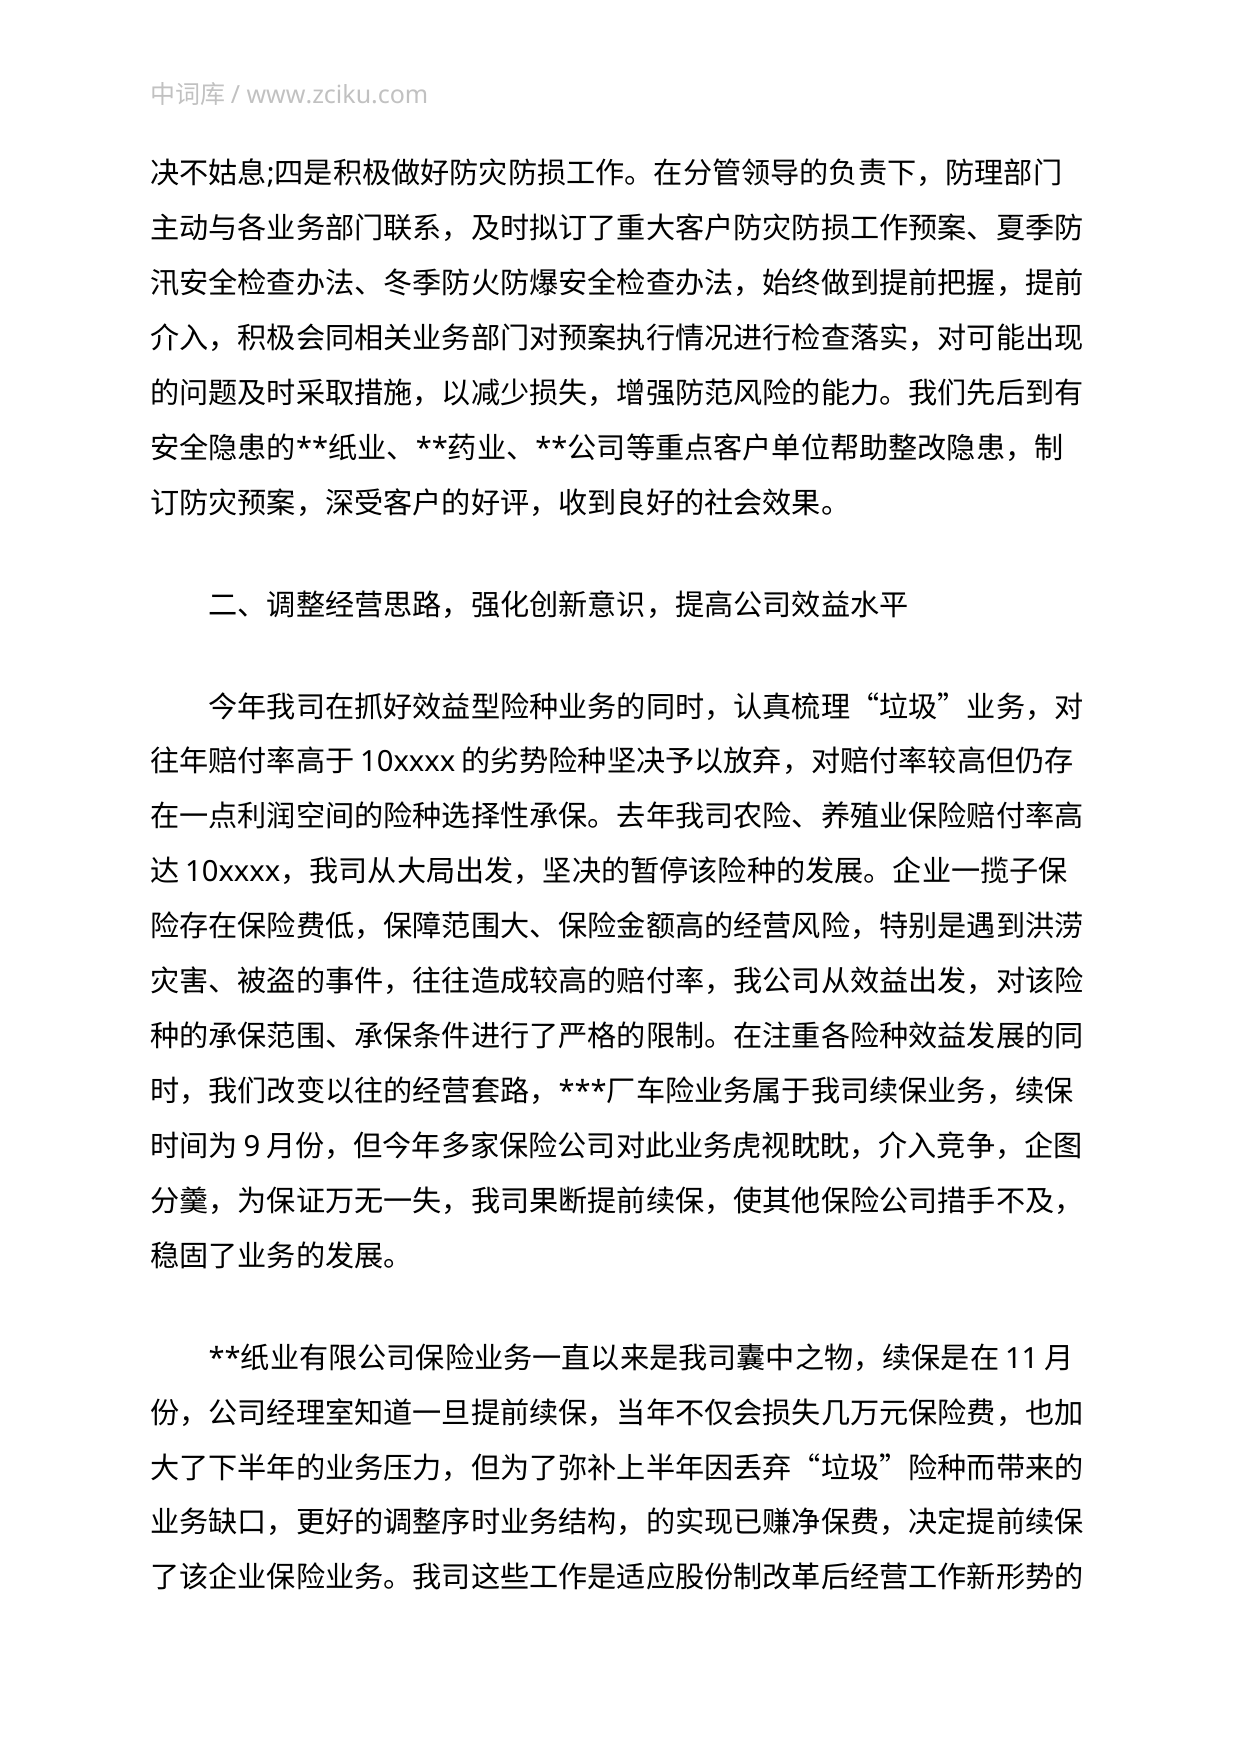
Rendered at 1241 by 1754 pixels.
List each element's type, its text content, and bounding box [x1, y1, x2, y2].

text 二、调整经营思路，强化创新意识，提高公司效益水平 [150, 581, 1090, 624]
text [150, 150, 1090, 522]
text 今年我司在抓好效益型险种业务的同时，认真梳理“垃圾”业务，对往年赔付率高于10xxxx的劣势险种坚决予以放弃，对赔付率较高但仍存在一点利润空间的险种选择性承保。去年我司农险、养殖业保险赔付率高达10xxxx，我司从大局出发，坚决的暂停该险种的发展。企业一揽子保险存在保险费低，保障范围大、保险金额高的经营风险，特别是遇到洪涝灾害、被盗的事件，往往造成较高的赔付率，我公司从效益出发，对该险种的承保范围、承保条件进行了严格的限制。在注重各险种效益发展的同时，我们改变以往的经营套路，***厂车险业务属于我司续保业务，续保时间为9月份，但今年多家保险公司对此业务虎视眈眈，介入竞争，企图分羹，为保证万无一失，我司果断提前续保，使其他保险公司措手不及，稳固了业务的发展。 [150, 683, 1090, 1275]
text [150, 1334, 1090, 1596]
